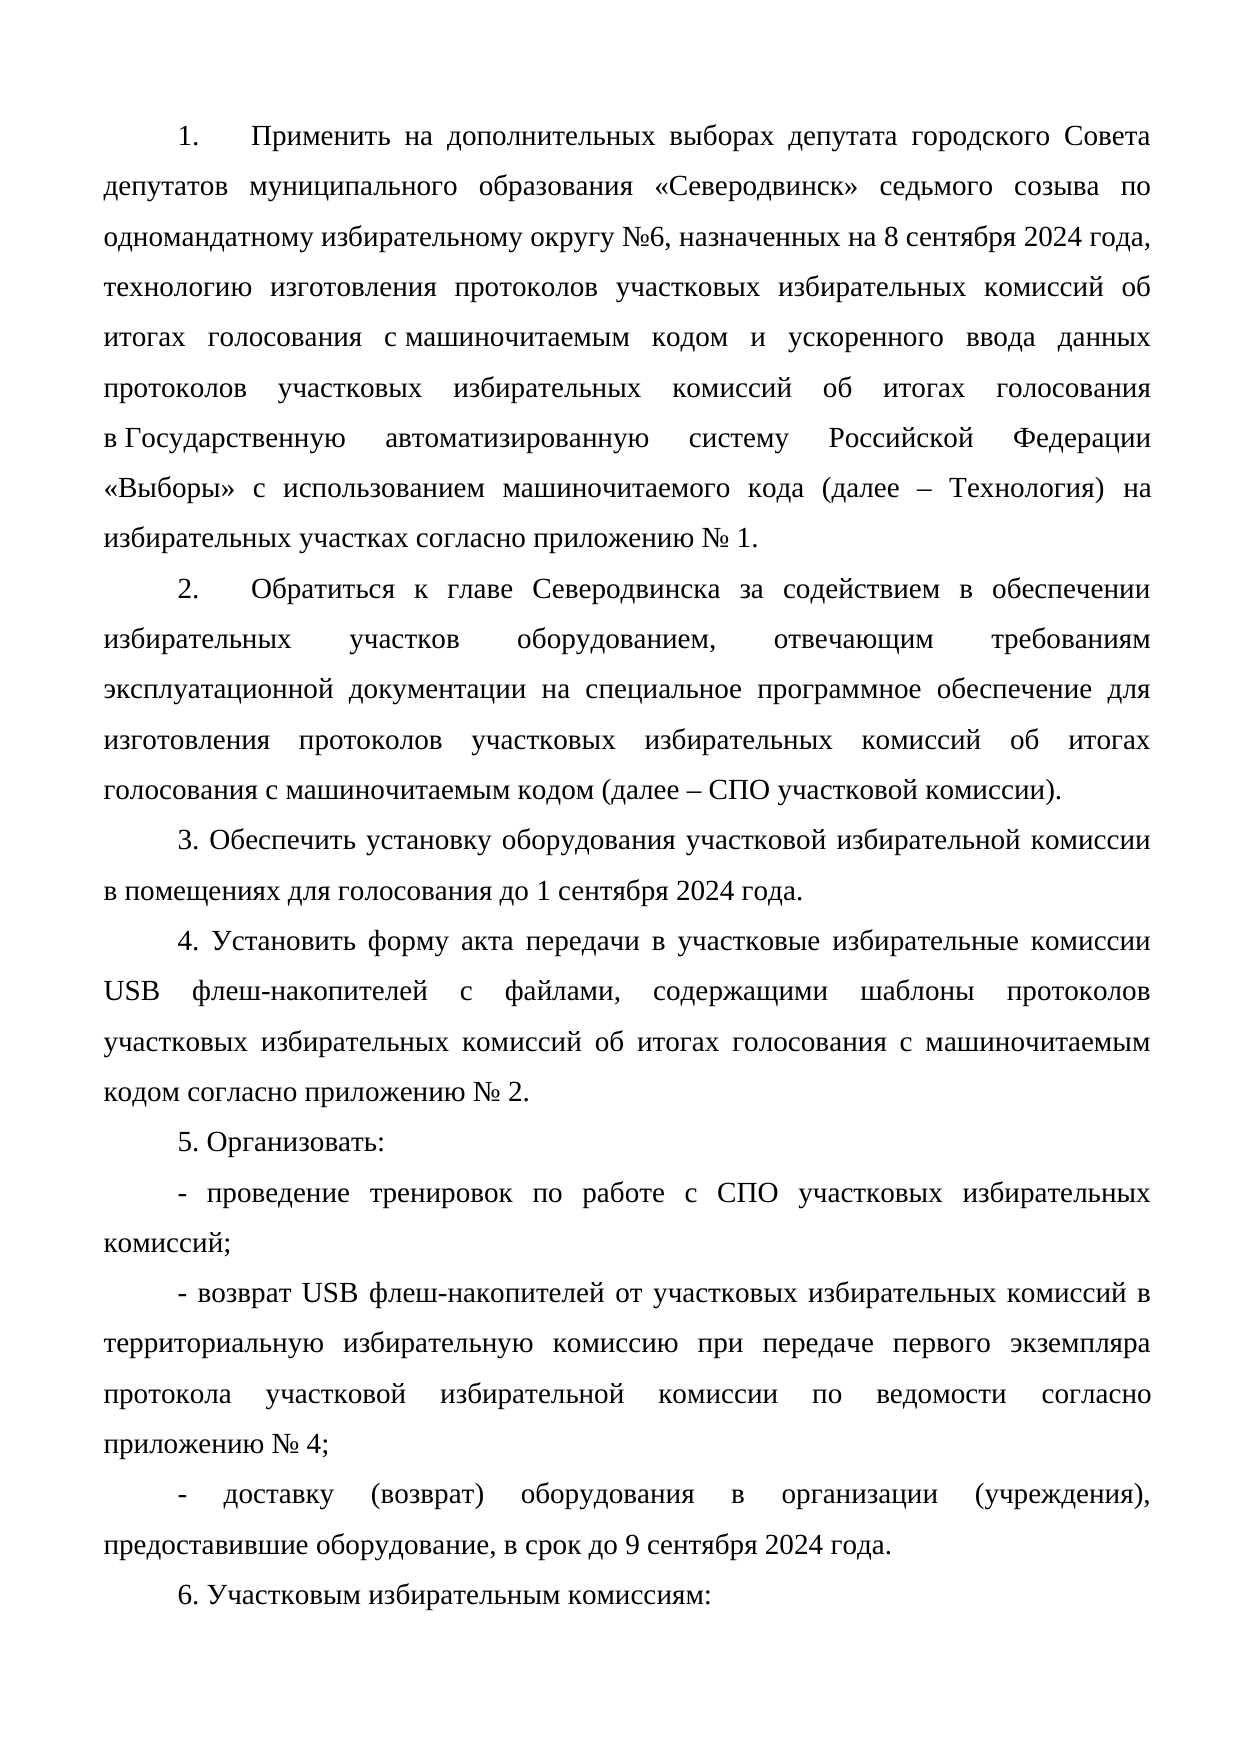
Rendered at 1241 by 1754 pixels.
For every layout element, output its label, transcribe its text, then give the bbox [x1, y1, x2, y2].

text 4. Установить форму акта передачи в участковые избирательные комиссии USB флеш-накопителей с файлами, содержащими шаблоны протоколов участковых избирательных комиссий об итогах голосования с машиночитаемым кодом согласно приложению № 2. [103, 923, 1152, 1108]
text - проведение тренировок по работе с СПО участковых избирательных комиссий; [103, 1175, 1152, 1258]
text 3. Обеспечить установку оборудования участковой избирательной комиссии в помещениях для голосования до 1 сентября 2024 года. [103, 822, 1152, 906]
text 1. Применить на дополнительных выборах депутата городского Совета депутатов муниципального образования «Северодвинск» седьмого созыва по одномандатному избирательному округу №6, назначенных на 8 сентября 2024 года, технологию изготовления протоколов участковых избирательных комиссий об итогах голосования с машиночитаемым кодом и ускоренного ввода данных протоколов участковых избирательных комиссий об итогах голосования в Государственную автоматизированную систему Российской Федерации «Выборы» с использованием машиночитаемого кода (далее – Технология) на избирательных участках согласно приложению № 1. [103, 118, 1152, 554]
text - доставку (возврат) оборудования в организации (учреждения), предоставившие оборудование, в срок до 9 сентября 2024 года. [103, 1477, 1152, 1560]
text 2. Обратиться к главе Северодвинска за содействием в обеспечении избирательных участков оборудованием, отвечающим требованиям эксплуатационной документации на специальное программное обеспечение для изготовления протоколов участковых избирательных комиссий об итогах голосования с машиночитаемым кодом (далее – СПО участковой комиссии). [103, 571, 1152, 806]
text - возврат USB флеш-накопителей от участковых избирательных комиссий в территориальную избирательную комиссию при передаче первого экземпляра протокола участковой избирательной комиссии по ведомости согласно приложению № 4; [103, 1275, 1152, 1460]
text 5. Организовать: [103, 1124, 1152, 1158]
text 6. Участковым избирательным комиссиям: [103, 1577, 1152, 1611]
